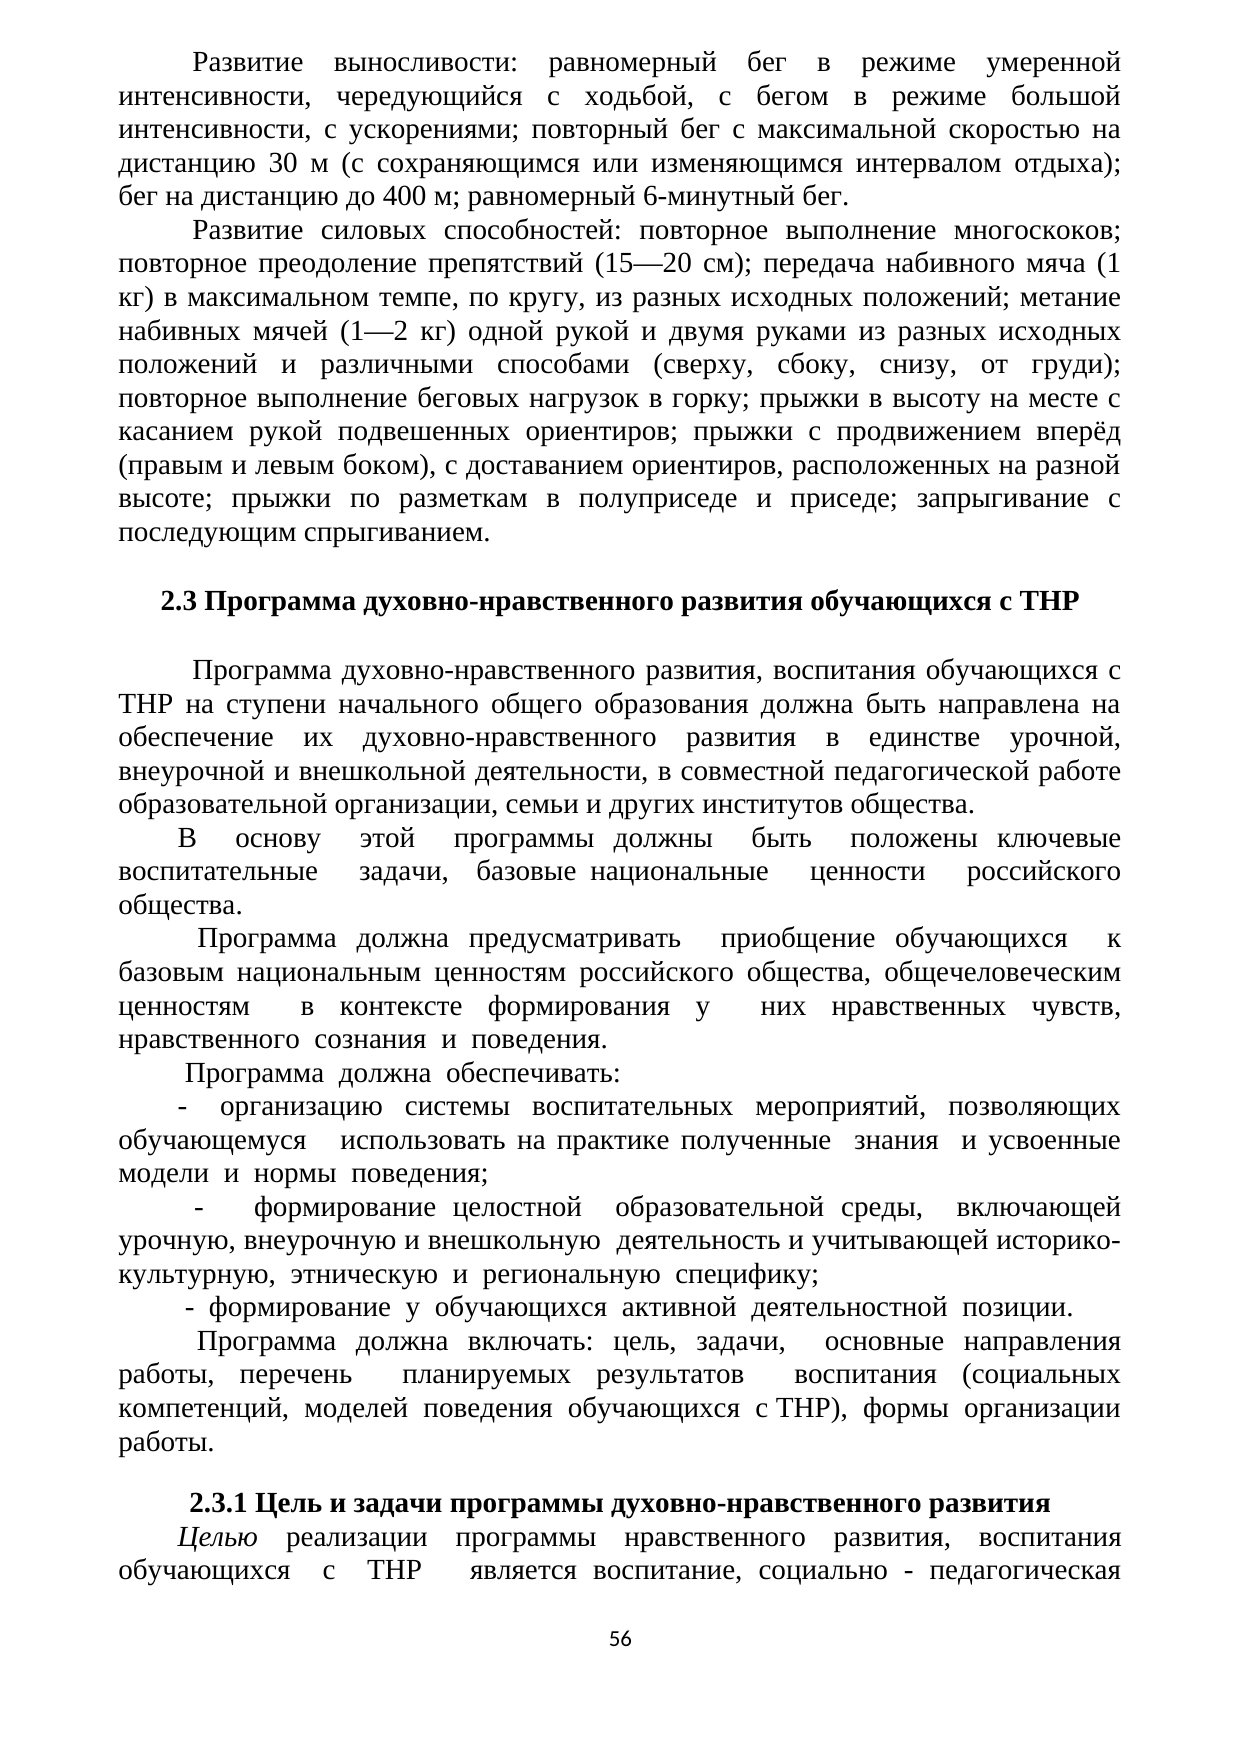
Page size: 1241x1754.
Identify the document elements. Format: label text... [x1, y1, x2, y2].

list Развитие выносливости: равномерный бег в режиме умеренной интенсивности, чередующийся с ходьбой, с бегом в режиме большой интенсивности, с ускорениями; повторный бег с максимальной скоростью на дистанцию 30 м (с сохраняющимся или изменяющимся интервалом отдыха); бег на дистанцию до 400 м; равномерный 6-минутный бег. [118, 44, 1122, 212]
list Программа должна предусматривать приобщение обучающихся к базовым национальным ценностям российского общества, общечеловеческим ценностям в контексте формирования у них нравственных чувств, нравственного сознания и поведения. [118, 921, 1122, 1055]
list 2.3 Программа духовно-нравственного развития обучающихся с ТНР [118, 583, 1122, 617]
list Развитие силовых способностей: повторное выполнение многоскоков; повторное преодоление препятствий (15—20 см); передача набивного мяча (1 кг) в максимальном темпе, по кругу, из разных исходных положений; метание набивных мячей (1—2 кг) одной рукой и двумя руками из разных исходных положений и различными способами (сверху, сбоку, снизу, от груди); повторное выполнение беговых нагрузок в горку; прыжки в высоту на месте с касанием рукой подвешенных ориентиров; прыжки с продвижением вперёд (правым и левым боком), с доставанием ориентиров, расположенных на разной высоте; прыжки по разметкам в полуприседе и приседе; запрыгивание с последующим спрыгиванием. [118, 212, 1122, 547]
list 2.3.1 Цель и задачи программы духовно-нравственного развития [118, 1485, 1122, 1519]
list - формирование у обучающихся активной деятельностной позиции. [118, 1289, 1122, 1323]
list Программа должна обеспечивать: [118, 1055, 1122, 1088]
list В основу этой программы должны быть положены ключевые воспитательные задачи, базовые национальные ценности российского общества. [118, 820, 1122, 921]
list - формирование целостной образовательной среды, включающей урочную, внеурочную и внешкольную деятельность и учитывающей историко-культурную, этническую и региональную специфику; [118, 1189, 1122, 1289]
list - организацию системы воспитательных мероприятий, позволяющих обучающемуся использовать на практике полученные знания и усвоенные модели и нормы поведения; [118, 1088, 1122, 1189]
list Программа должна включать: цель, задачи, основные направления работы, перечень планируемых результатов воспитания (социальных компетенций, моделей поведения обучающихся с ТНР), формы организации работы. [118, 1323, 1122, 1457]
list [118, 1519, 1122, 1586]
list Программа духовно-нравственного развития, воспитания обучающихся с ТНР на ступени начального общего образования должна быть направлена на обеспечение их духовно-нравственного развития в единстве урочной, внеурочной и внешкольной деятельности, в совместной педагогической работе образовательной организации, семьи и других институтов общества. [118, 652, 1122, 820]
